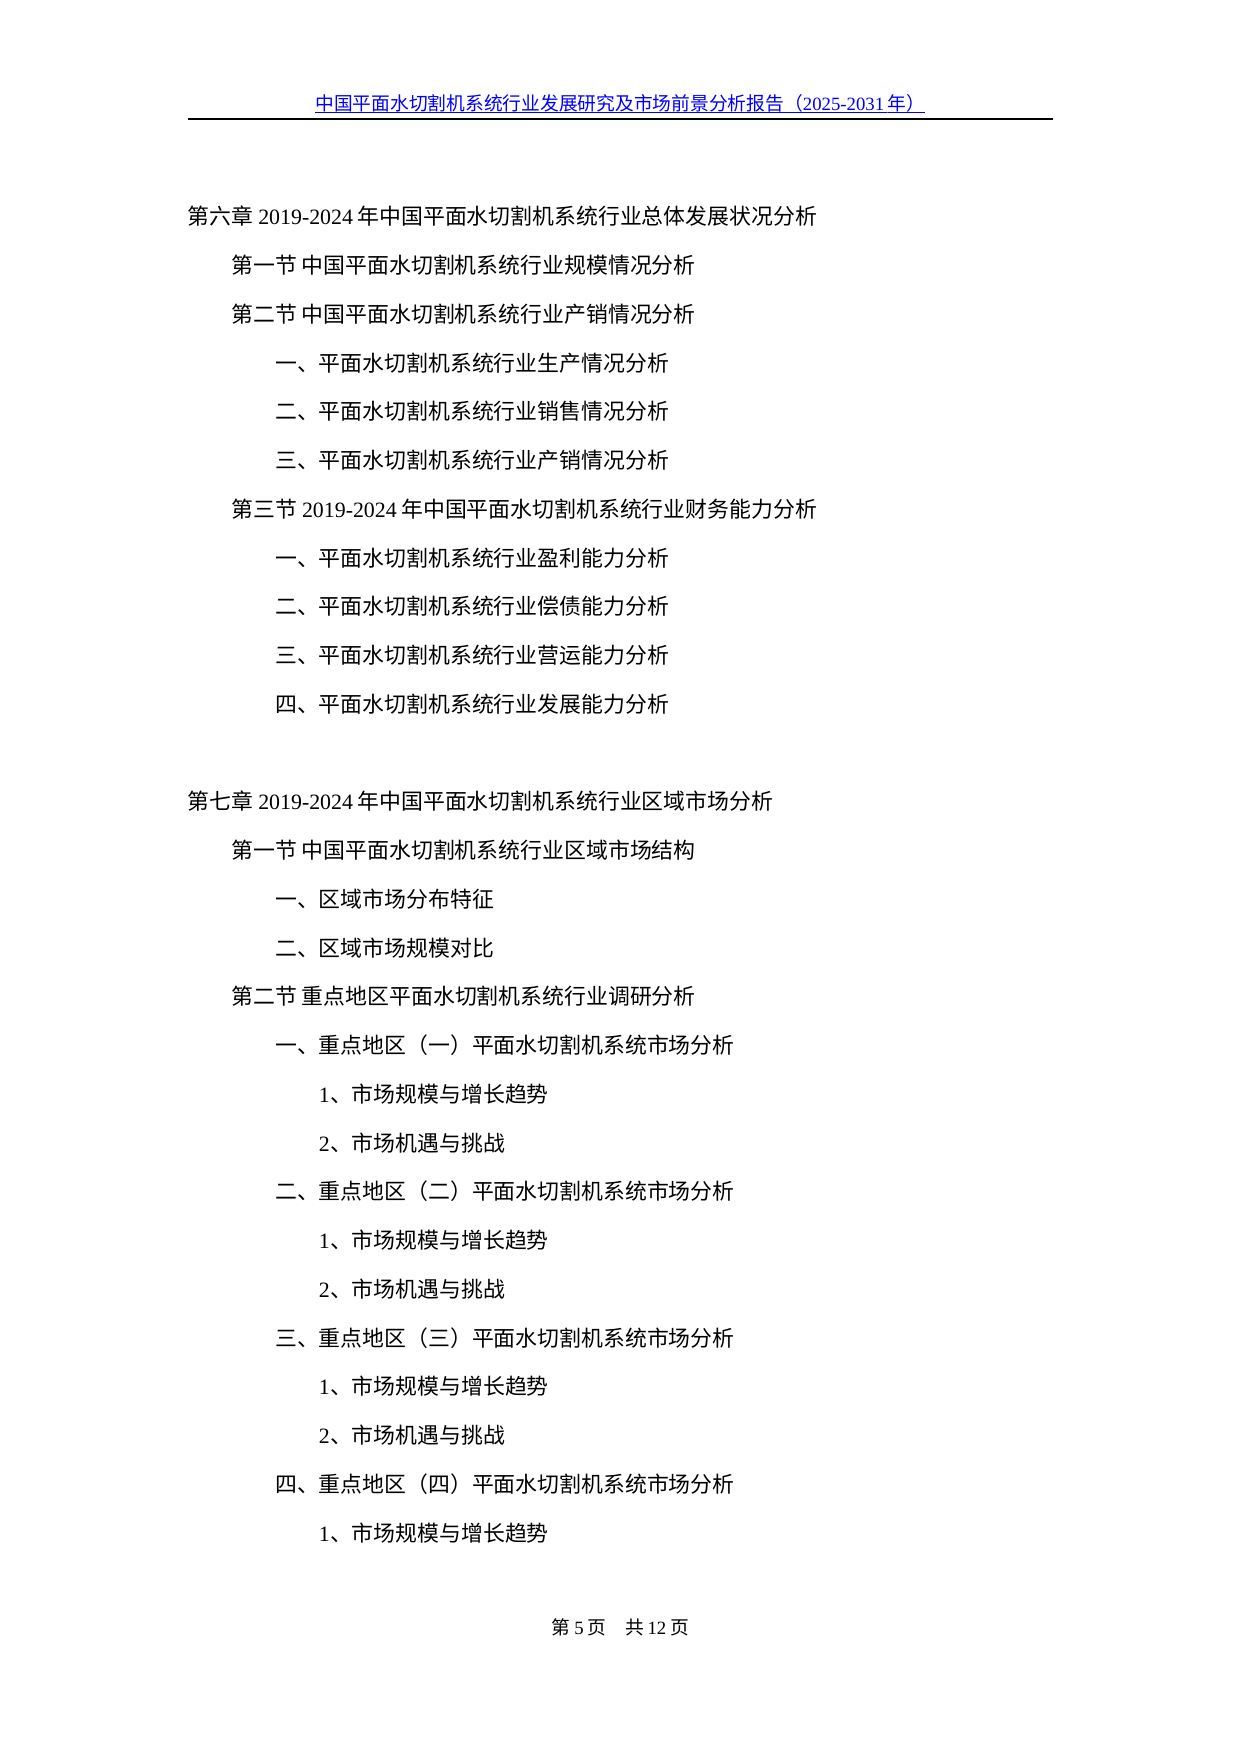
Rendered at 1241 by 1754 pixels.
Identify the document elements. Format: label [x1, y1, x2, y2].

text [187, 150, 1053, 1548]
